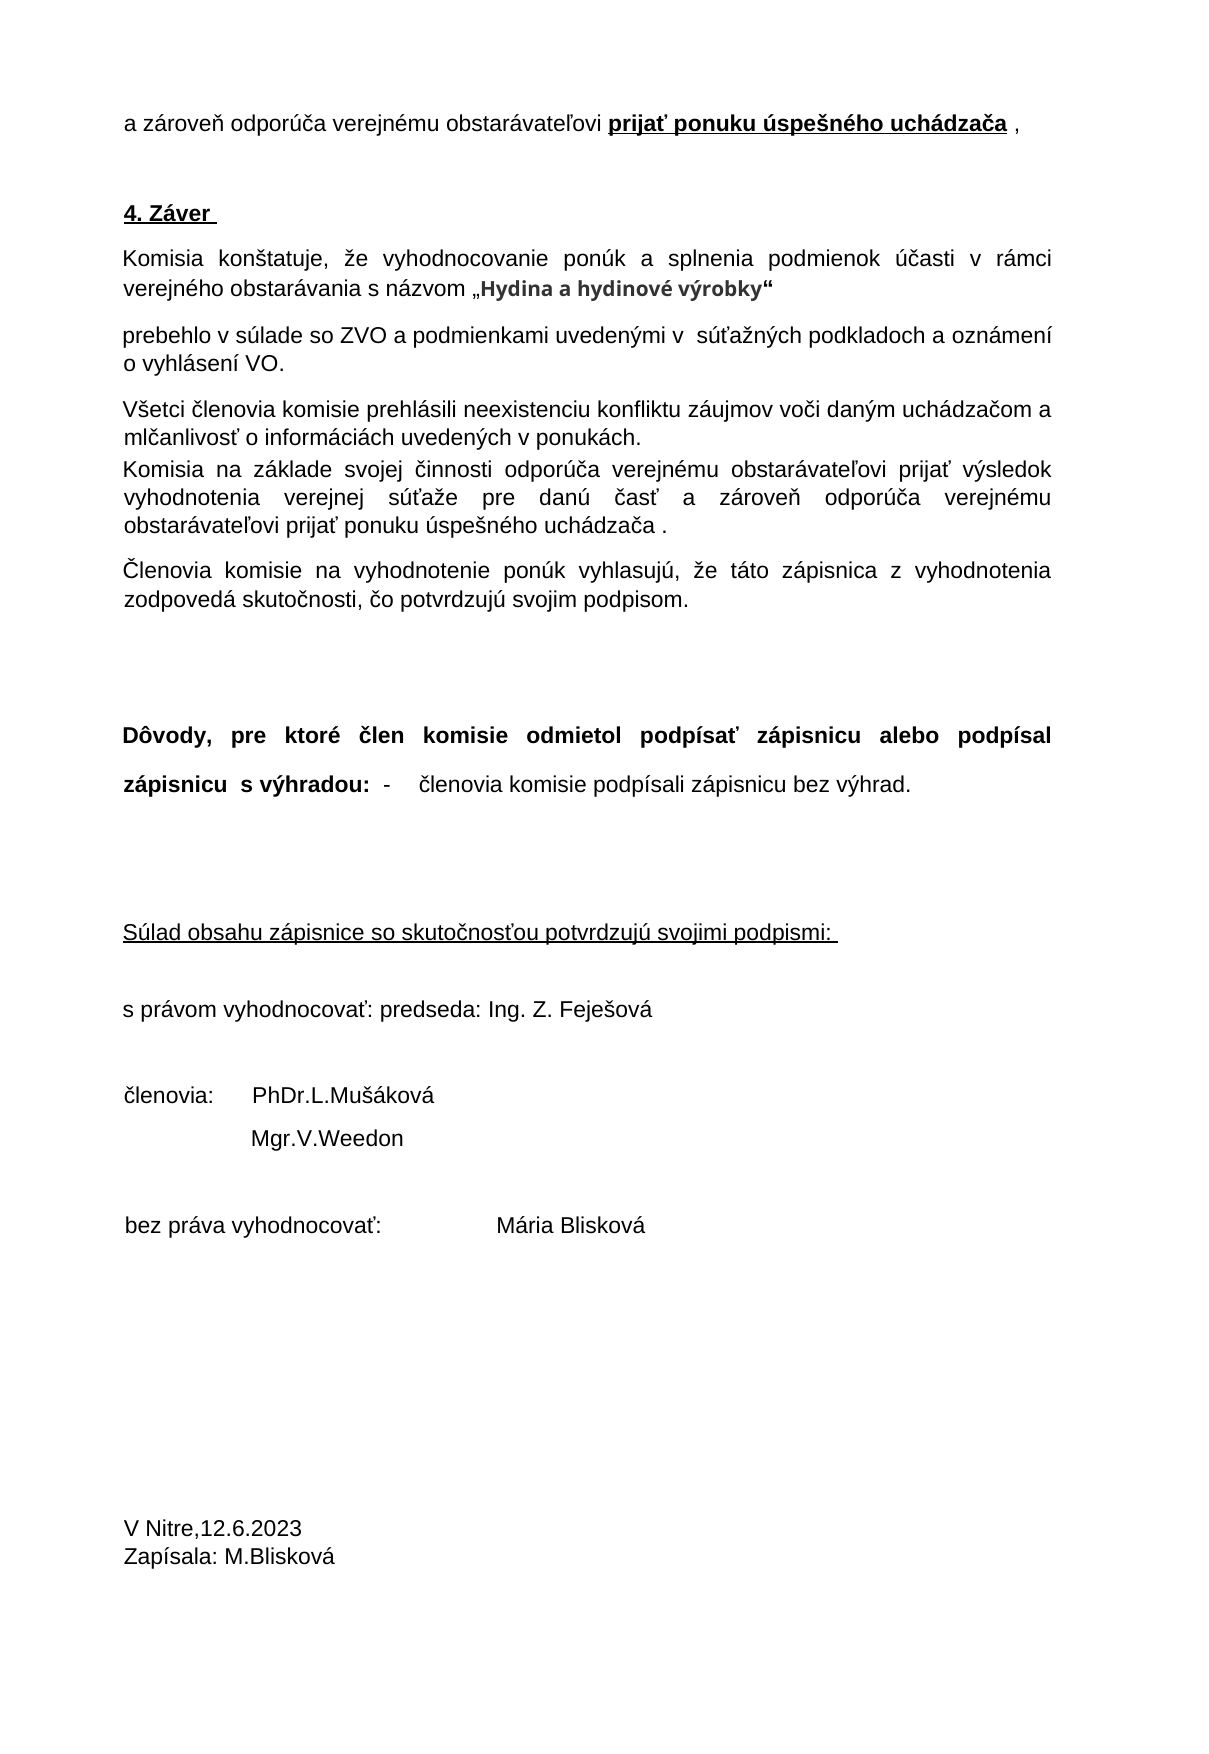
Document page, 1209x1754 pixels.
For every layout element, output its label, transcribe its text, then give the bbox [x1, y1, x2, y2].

text a zároveň odporúča verejnému obstarávateľovi prijať ponuku úspešného uchádzača , [123, 110, 1052, 136]
text členovia: PhDr.L.Mušáková [123, 1082, 849, 1108]
text prebehlo v súlade so ZVO a podmienkami uvedenými v súťažných podkladoch a oznámení o vyhlásení VO. [122, 322, 1052, 377]
text Mgr.V.Weedon [123, 1125, 849, 1152]
text Členovia komisie na vyhodnotenie ponúk vyhlasujú, že táto zápisnica z vyhodnotenia zodpovedá skutočnosti, čo potvrdzujú svojim podpisom. [122, 557, 1052, 612]
text Súlad obsahu zápisnice so skutočnosťou potvrdzujú svojimi podpismi: [122, 919, 1052, 945]
text bez práva vyhodnocovať: Mária Blisková [123, 1212, 849, 1239]
text s právom vyhodnocovať: predseda: Ing. Z. Feješová [122, 996, 1052, 1022]
text V Nitre,12.6.2023 [123, 1514, 849, 1541]
text Komisia konštatuje, že vyhodnocovanie ponúk a splnenia podmienok účasti v rámci verejného obstarávania s názvom „Hydina a hydinové výrobky“ [122, 245, 1052, 302]
text Dôvody, pre ktoré člen komisie odmietol podpísať zápisnicu alebo podpísal zápisnicu s výhradou: - členovia komisie podpísali zápisnicu bez výhrad. [122, 722, 1052, 797]
text Zapísala: M.Blisková [123, 1543, 849, 1569]
text 4. Záver [123, 199, 1052, 226]
text Všetci členovia komisie prehlásili neexistenciu konfliktu záujmov voči daným uchádzačom a mlčanlivosť o informáciách uvedených v ponukách. [122, 396, 1052, 450]
text Komisia na základe svojej činnosti odporúča verejnému obstarávateľovi prijať výsledok vyhodnotenia verejnej súťaže pre danú časť a zároveň odporúča verejnému obstarávateľovi prijať ponuku úspešného uchádzača . [122, 456, 1052, 539]
